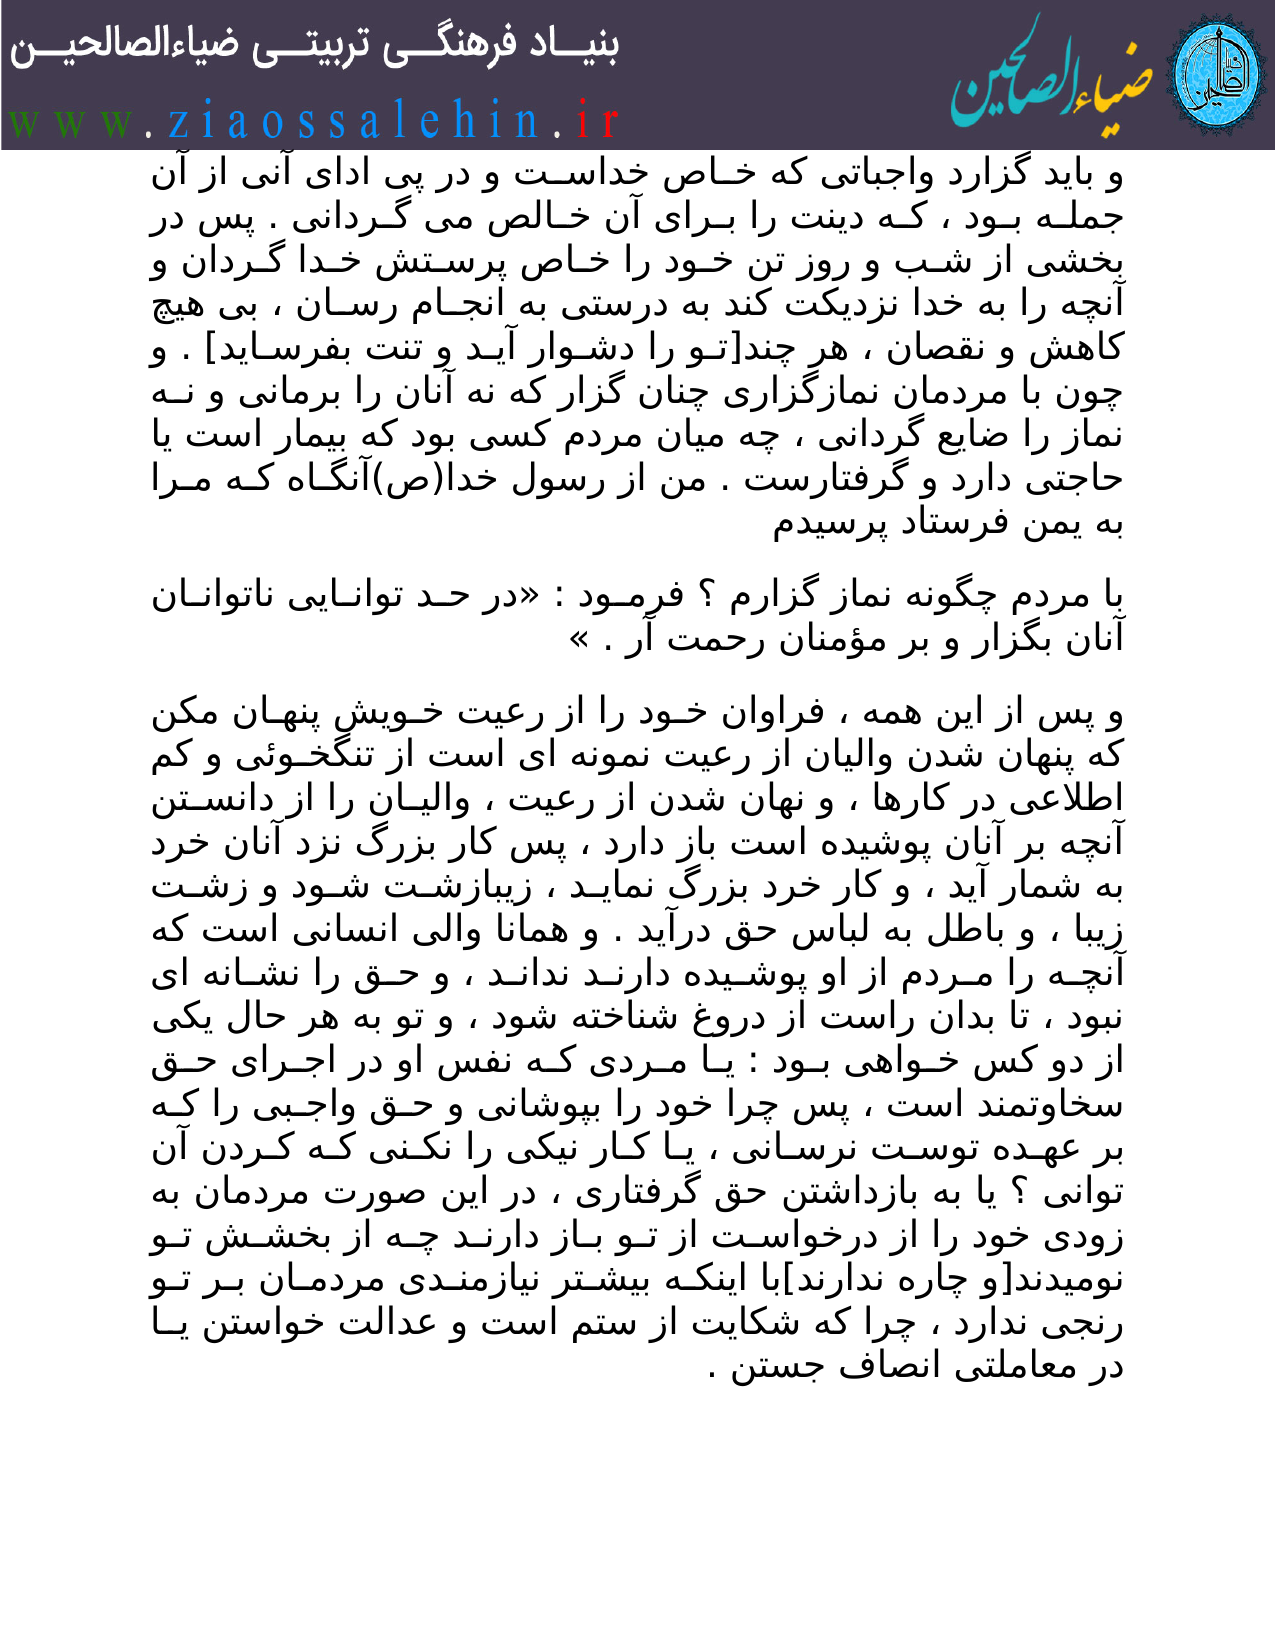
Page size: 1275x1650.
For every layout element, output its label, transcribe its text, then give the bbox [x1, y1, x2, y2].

text با مردم چگونه نماز گزارم ؟ فرمود : «در حد توانایی ناتوانان آنان بگزار و بر مؤمنان رحمت آر . » [150, 572, 1125, 659]
text و باید گزارد واجباتی که خاص خداست و در پی ادای آنی از آن جمله بود ، که دینت را برای آن خالص می گردانی . پس در بخشی از شب و روز تن خود را خاص پرستش خدا گردان و آنچه را به خدا نزدیکت کند به درستی به انجام رسان ، بی هیچ کاهش و نقصان ، هر چند[تو را دشوار آید و تنت بفرساید] . و چون با مردمان نمازگزاری چنان گزار که نه آنان را برمانی و نه نماز را ضایع گردانی ، چه میان مردم کسی بود که بیمار است یا حاجتی دارد و گرفتارست . من از رسول خدا(ص)آنگاه که مرا به یمن فرستاد پرسیدم [150, 150, 1125, 543]
picture [1, 0, 1275, 150]
text و پس از این همه ، فراوان خود را از رعیت خویش پنهان مکن که پنهان شدن والیان از رعیت نمونه ای است از تنگخوئی و کم اطلاعی در کارها ، و نهان شدن از رعیت ، والیان را از دانستن آنچه بر آنان پوشیده است باز دارد ، پس کار بزرگ نزد آنان خرد به شمار آید ، و کار خرد بزرگ نماید ، زیبازشت شود و زشت زیبا ، و باطل به لباس حق درآید . و همانا والی انسانی است که آنچه را مردم از او پوشیده دارند نداند ، و حق را نشانه ای نبود ، تا بدان راست از دروغ شناخته شود ، و تو به هر حال یکی از دو کس خواهی بود : یا مردی که نفس او در اجرای حق سخاوتمند است ، پس چرا خود را بپوشانی و حق واجبی را که بر عهده توست نرسانی ، یا کار نیکی را نکنی که کردن آن توانی ؟ یا به بازداشتن حق گرفتاری ، در این صورت مردمان به زودی خود را از درخواست از تو باز دارند چه از بخشش تو نومیدند[و چاره ندارند]با اینکه بیشتر نیازمندی مردمان بر تو رنجی ندارد ، چرا که شکایت از ستم است و عدالت خواستن یا در معاملتی انصاف جستن . [150, 688, 1125, 1387]
